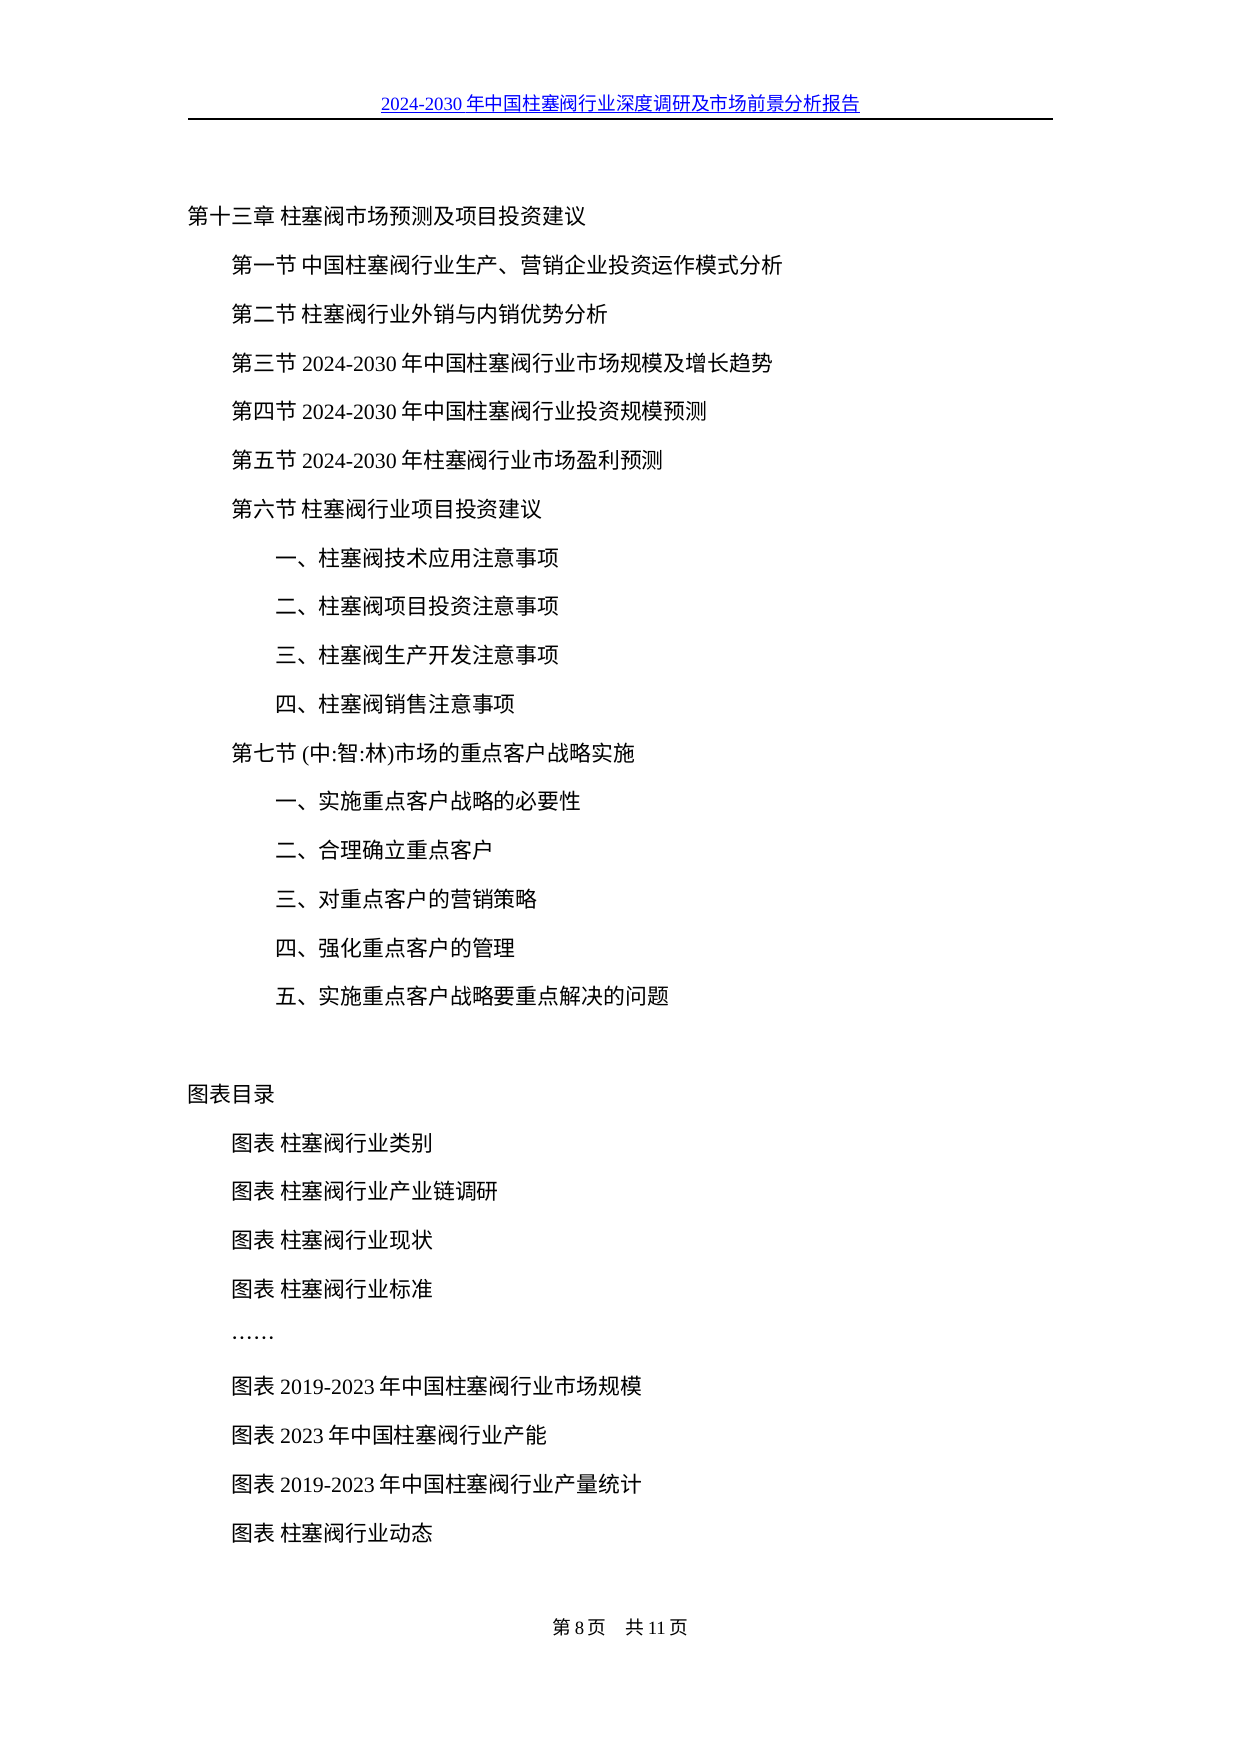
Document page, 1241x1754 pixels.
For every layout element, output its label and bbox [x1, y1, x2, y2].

text [187, 150, 1053, 1548]
